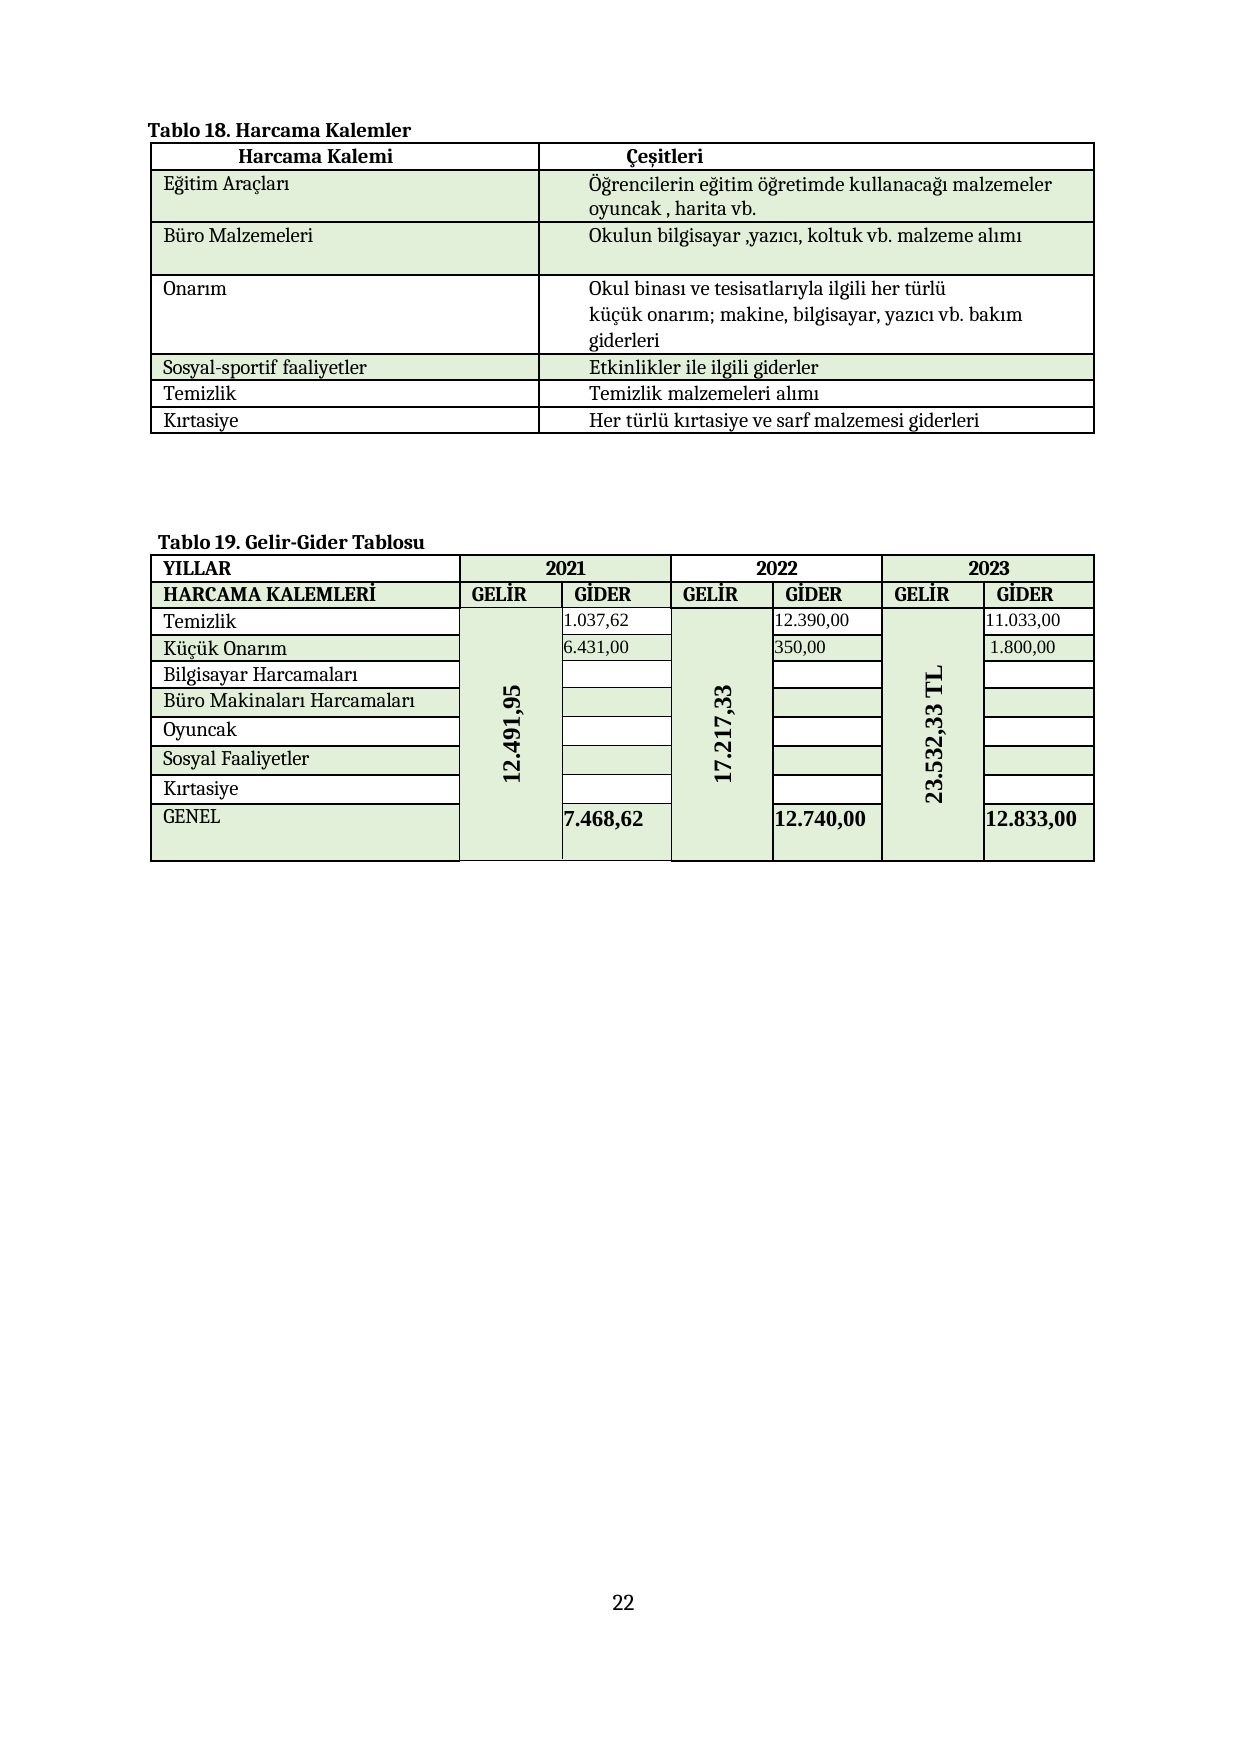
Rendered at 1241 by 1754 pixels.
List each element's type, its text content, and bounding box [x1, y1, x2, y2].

table_cell [985, 689, 1093, 716]
table_cell 12.491,95 [460, 608, 562, 860]
table_cell GİDER [774, 583, 881, 607]
table_cell Büro Malzemeleri [152, 223, 538, 274]
table_header 2021 [461, 556, 670, 581]
table_cell GİDER [985, 583, 1093, 607]
table_cell GELİR [672, 583, 772, 607]
table_cell Eğitim Araçları [152, 171, 538, 221]
table_cell Öğrencilerin eğitim öğretimde kullanacağı malzemeler oyuncak , harita vb. [540, 171, 1093, 221]
table_cell Sosyal Faaliyetler [152, 747, 459, 774]
text Tablo 19. Gelir-Gider Tablosu [48, 530, 1198, 554]
table_cell 1.800,00 [985, 636, 1093, 660]
table_header 2022 [672, 556, 881, 581]
table_cell Etkinlikler ile ilgili giderler [540, 355, 1093, 379]
table_cell Küçük Onarım [152, 636, 459, 660]
table_cell [563, 717, 671, 745]
table_cell [563, 688, 671, 716]
table_cell Okul binası ve tesisatlarıyla ilgili her türlü küçük onarım; makine, bilgisayar, yazıcı vb. bakım giderleri [540, 276, 1093, 353]
table_header 2023 [883, 556, 1093, 581]
table_cell [563, 775, 671, 803]
table_cell Temizlik [152, 381, 538, 406]
table_cell Büro Makinaları Harcamaları [152, 689, 459, 716]
table_cell Onarım [152, 276, 538, 353]
table_cell 12.740,00 [774, 805, 881, 860]
table_cell 12.833,00 [985, 805, 1093, 860]
table_header Çeşitleri [540, 144, 1093, 169]
table_cell GELİR [883, 583, 983, 607]
table_cell [985, 776, 1093, 803]
text Tablo 18. Harcama Kalemler [148, 118, 1198, 142]
table_cell 1.037,62 [563, 608, 671, 633]
table_cell [985, 718, 1093, 745]
table_header Harcama Kalemi [152, 144, 538, 169]
table_cell GENEL [152, 805, 459, 860]
table_cell [774, 662, 881, 687]
table_cell HARCAMA KALEMLERİ [152, 583, 459, 607]
table_cell [774, 689, 881, 716]
table_cell 23.532,33 TL [883, 609, 983, 860]
table_cell [563, 661, 671, 687]
table_cell 12.390,00 [774, 609, 881, 633]
table_cell GELİR [461, 583, 561, 607]
table_cell Her türlü kırtasiye ve sarf malzemesi giderleri [540, 408, 1093, 432]
table_cell [563, 746, 671, 774]
table_cell Okulun bilgisayar ,yazıcı, koltuk vb. malzeme alımı [540, 223, 1093, 274]
table_cell Kırtasiye [152, 776, 459, 803]
table_cell Temizlik [152, 609, 459, 633]
table_cell GİDER [563, 583, 670, 607]
table_cell 11.033,00 [985, 609, 1093, 633]
table_cell 7.468,62 [562, 804, 671, 860]
table_cell 6.431,00 [563, 635, 671, 660]
table_cell 17.217,33 [672, 609, 772, 860]
table_cell Sosyal-sportif faaliyetler [152, 355, 538, 379]
table_cell Kırtasiye [152, 408, 538, 432]
table_cell Bilgisayar Harcamaları [152, 662, 459, 687]
table_cell 350,00 [774, 636, 881, 660]
table_cell Temizlik malzemeleri alımı [540, 381, 1093, 406]
table_cell [774, 718, 881, 745]
table_header YILLAR [152, 556, 459, 581]
table_cell Oyuncak [152, 718, 459, 745]
table_cell [985, 747, 1093, 774]
table_cell [774, 747, 881, 774]
table_cell [774, 776, 881, 803]
table_cell [985, 662, 1093, 687]
